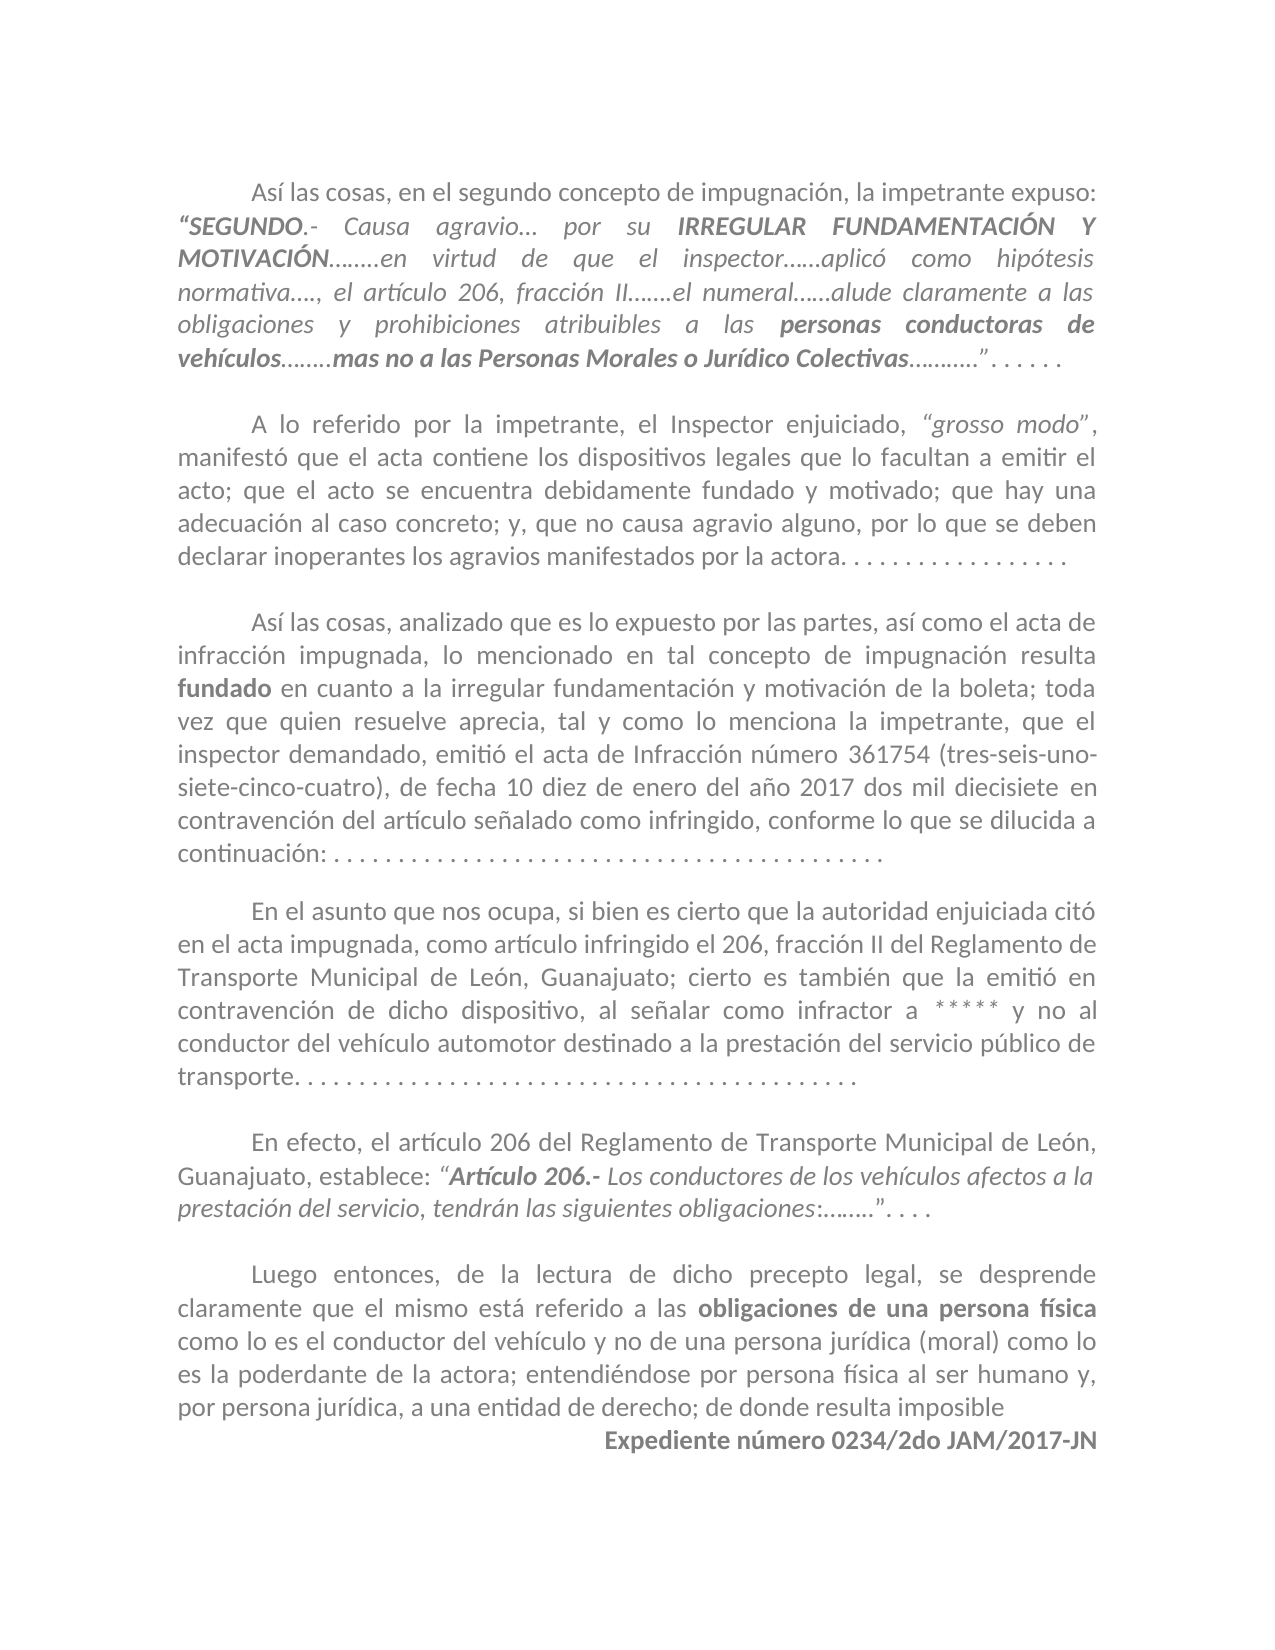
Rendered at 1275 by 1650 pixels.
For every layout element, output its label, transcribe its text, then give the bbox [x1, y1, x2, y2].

text Expediente número 0234/2do JAM/2017-JN [177, 1423, 1098, 1456]
text En el asunto que nos ocupa, si bien es cierto que la autoridad enjuiciada citó en el acta impugnada, como artículo infringido el 206, fracción II del Reglamento de Transporte Municipal de León, Guanajuato; cierto es también que la emitió en contravención de dicho dispositivo, al señalar como infractor a ***** y no al conductor del vehículo automotor destinado a la prestación del servicio público de transporte. . . . . . . . . . . . . . . . . . . . . . . . . . . . . . . . . . . . . . . . . . . . [177, 894, 1098, 1093]
text Así las cosas, en el segundo concepto de impugnación, la impetrante expuso: “SEGUNDO.- Causa agravio… por su IRREGULAR FUNDAMENTACIÓN Y MOTIVACIÓN……..en virtud de que el inspector……aplicó como hipótesis normativa…., el artículo 206, fracción II…….el numeral……alude claramente a las obligaciones y prohibiciones atribuibles a las personas conductoras de vehículos……..mas no a las Personas Morales o Jurídico Colectivas………..”. . . . . . [177, 176, 1098, 374]
text A lo referido por la impetrante, el Inspector enjuiciado, “grosso modo”, manifestó que el acta contiene los dispositivos legales que lo facultan a emitir el acto; que el acto se encuentra debidamente fundado y motivado; que hay una adecuación al caso concreto; y, que no causa agravio alguno, por lo que se deben declarar inoperantes los agravios manifestados por la actora. . . . . . . . . . . . . . . . . . [177, 407, 1098, 572]
text Así las cosas, analizado que es lo expuesto por las partes, así como el acta de infracción impugnada, lo mencionado en tal concepto de impugnación resulta fundado en cuanto a la irregular fundamentación y motivación de la boleta; toda vez que quien resuelve aprecia, tal y como lo menciona la impetrante, que el inspector demandado, emitió el acta de Infracción número 361754 (tres-seis-uno-siete-cinco-cuatro), de fecha 10 diez de enero del año 2017 dos mil diecisiete en contravención del artículo señalado como infringido, conforme lo que se dilucida a continuación: . . . . . . . . . . . . . . . . . . . . . . . . . . . . . . . . . . . . . . . . . . . [177, 605, 1098, 869]
text Luego entonces, de la lectura de dicho precepto legal, se desprende claramente que el mismo está referido a las obligaciones de una persona física como lo es el conductor del vehículo y no de una persona jurídica (moral) como lo es la poderdante de la actora; entendiéndose por persona física al ser humano y, por persona jurídica, a una entidad de derecho; de donde resulta imposible [177, 1258, 1098, 1423]
text En efecto, el artículo 206 del Reglamento de Transporte Municipal de León, Guanajuato, establece: “Artículo 206.- Los conductores de los vehículos afectos a la prestación del servicio, tendrán las siguientes obligaciones:……..”. . . . [177, 1126, 1098, 1225]
